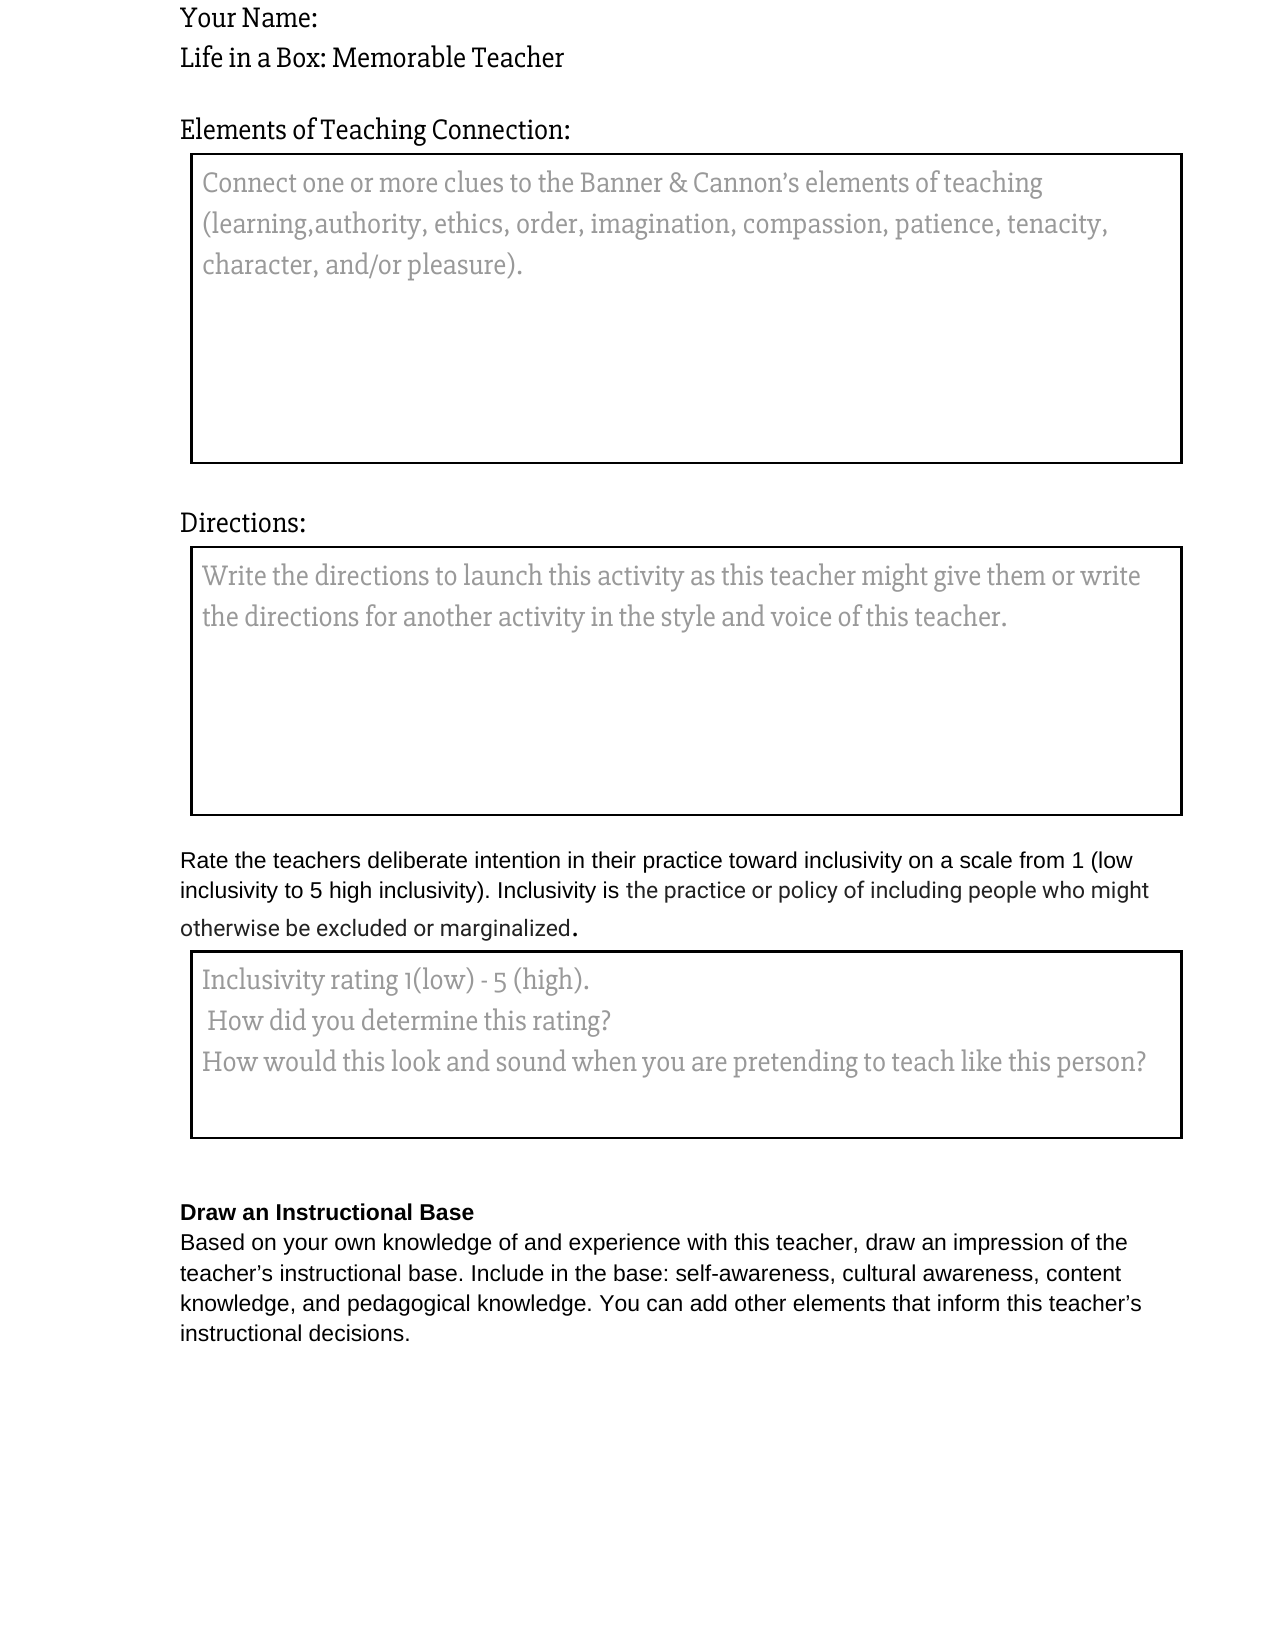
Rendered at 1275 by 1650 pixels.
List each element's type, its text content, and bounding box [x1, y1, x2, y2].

text Directions: [180, 505, 1170, 541]
text Draw an Instructional Base [105, 1199, 1170, 1226]
table_header Write the directions to launch this activity as this teacher might give them or write the directions for another activity in the style and voice of this teacher. [193, 548, 1180, 814]
text Elements of Teaching Connection: [180, 112, 1170, 148]
text Rate the teachers deliberate intention in their practice toward inclusivity on a scale from 1 (low inclusivity to 5 high inclusivity). Inclusivity is the practice or policy of including people who might otherwise be excluded or marginalized. [180, 847, 1170, 945]
table_header Inclusivity rating 1(low) - 5 (high). How did you determine this rating? How would this look and sound when you are pretending to teach like this person? [193, 953, 1180, 1137]
text Based on your own knowledge of and experience with this teacher, draw an impression of the teacher’s instructional base. Include in the base: self-awareness, cultural awareness, content knowledge, and pedagogical knowledge. You can add other elements that inform this teacher’s instructional decisions. [180, 1229, 1170, 1346]
table_header Connect one or more clues to the Banner & Cannon’s elements of teaching (learning,authority, ethics, order, imagination, compassion, patience, tenacity, character, and/or pleasure). [193, 155, 1180, 462]
